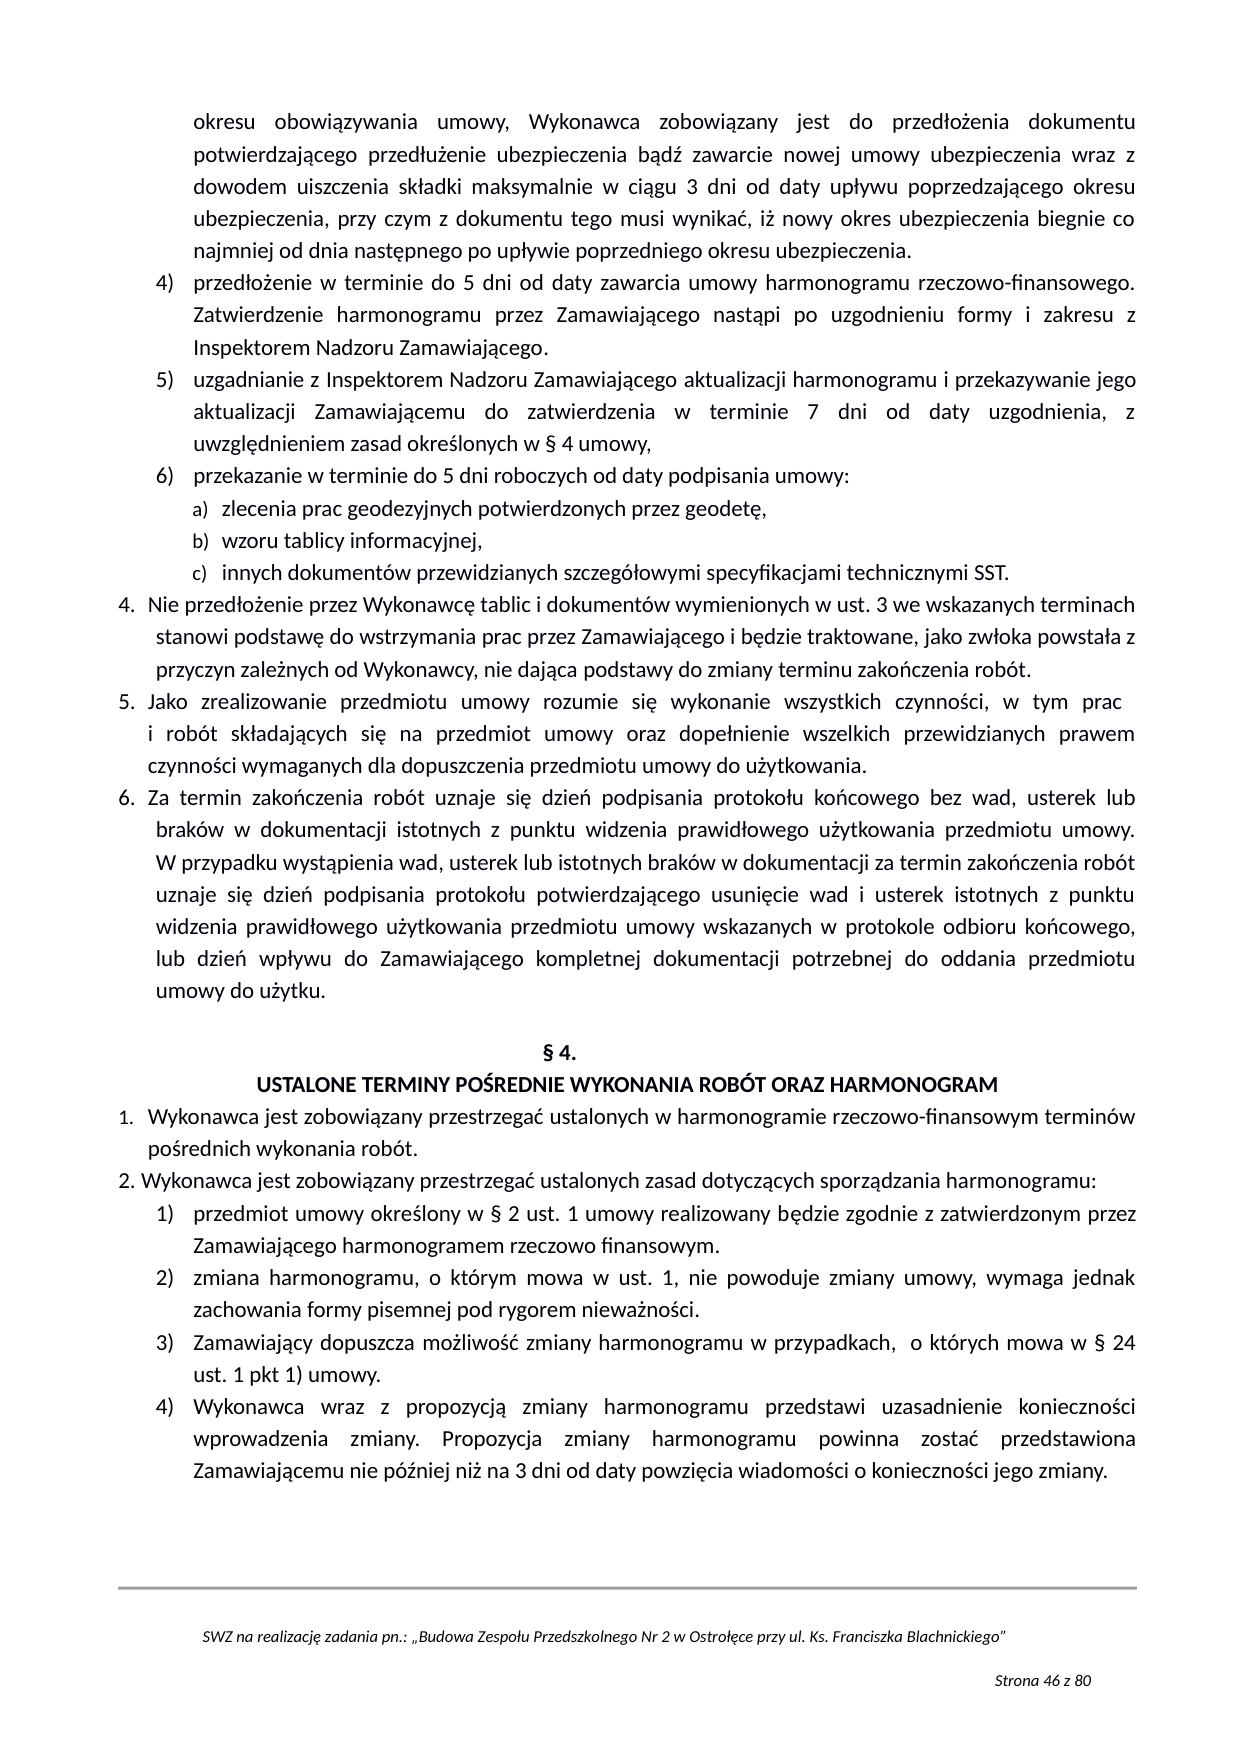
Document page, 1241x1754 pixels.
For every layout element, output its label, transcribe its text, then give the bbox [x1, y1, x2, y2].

list zmiana harmonogramu, o którym mowa w ust. 1, nie powoduje zmiany umowy, wymaga jednak zachowania formy pisemnej pod rygorem nieważności. [156, 1263, 1137, 1323]
list przekazanie w terminie do 5 dni roboczych od daty podpisania umowy: [156, 462, 1137, 489]
text § 4. [118, 1038, 1137, 1066]
list Nie przedłożenie przez Wykonawcę tablic i dokumentów wymienionych w ust. 3 we wskazanych terminach stanowi podstawę do wstrzymania prac przez Zamawiającego i będzie traktowane, jako zwłoka powstała z przyczyn zależnych od Wykonawcy, nie dająca podstawy do zmiany terminu zakończenia robót. [118, 590, 1137, 683]
list Za termin zakończenia robót uznaje się dzień podpisania protokołu końcowego bez wad, usterek lub braków w dokumentacji istotnych z punktu widzenia prawidłowego użytkowania przedmiotu umowy. W przypadku wystąpienia wad, usterek lub istotnych braków w dokumentacji za termin zakończenia robót uznaje się dzień podpisania protokołu potwierdzającego usunięcie wad i usterek istotnych z punktu widzenia prawidłowego użytkowania przedmiotu umowy wskazanych w protokole odbioru końcowego, lub dzień wpływu do Zamawiającego kompletnej dokumentacji potrzebnej do oddania przedmiotu umowy do użytku. [118, 783, 1137, 1004]
list Jako zrealizowanie przedmiotu umowy rozumie się wykonanie wszystkich czynności, w tym prac i robót składających się na przedmiot umowy oraz dopełnienie wszelkich przewidzianych prawem czynności wymaganych dla dopuszczenia przedmiotu umowy do użytkowania. [118, 687, 1137, 779]
text USTALONE TERMINY POŚREDNIE WYKONANIA ROBÓT ORAZ HARMONOGRAM [118, 1070, 1137, 1098]
list uzgadnianie z Inspektorem Nadzoru Zamawiającego aktualizacji harmonogramu i przekazywanie jego aktualizacji Zamawiającemu do zatwierdzenia w terminie 7 dni od daty uzgodnienia, z uwzględnieniem zasad określonych w § 4 umowy, [156, 365, 1137, 457]
list Wykonawca wraz z propozycją zmiany harmonogramu przedstawi uzasadnienie konieczności wprowadzenia zmiany. Propozycja zmiany harmonogramu powinna zostać przedstawiona Zamawiającemu nie później niż na 3 dni od daty powzięcia wiadomości o konieczności jego zmiany. [156, 1392, 1137, 1484]
list innych dokumentów przewidzianych szczegółowymi specyfikacjami technicznymi SST. [192, 558, 1137, 586]
list przedłożenie w terminie do 5 dni od daty zawarcia umowy harmonogramu rzeczowo-finansowego. Zatwierdzenie harmonogramu przez Zamawiającego nastąpi po uzgodnieniu formy i zakresu z Inspektorem Nadzoru Zamawiającego. [156, 268, 1137, 361]
list przedmiot umowy określony w § 2 ust. 1 umowy realizowany będzie zgodnie z zatwierdzonym przez Zamawiającego harmonogramem rzeczowo finansowym. [156, 1199, 1137, 1259]
list wzoru tablicy informacyjnej, [192, 526, 1137, 554]
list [156, 107, 1137, 264]
list Zamawiający dopuszcza możliwość zmiany harmonogramu w przypadkach, o których mowa w § 24 ust. 1 pkt 1) umowy. [156, 1328, 1137, 1388]
list zlecenia prac geodezyjnych potwierdzonych przez geodetę, [192, 494, 1137, 522]
text 2. Wykonawca jest zobowiązany przestrzegać ustalonych zasad dotyczących sporządzania harmonogramu: [118, 1167, 1137, 1195]
list Wykonawca jest zobowiązany przestrzegać ustalonych w harmonogramie rzeczowo-finansowym terminów pośrednich wykonania robót. [118, 1102, 1137, 1162]
